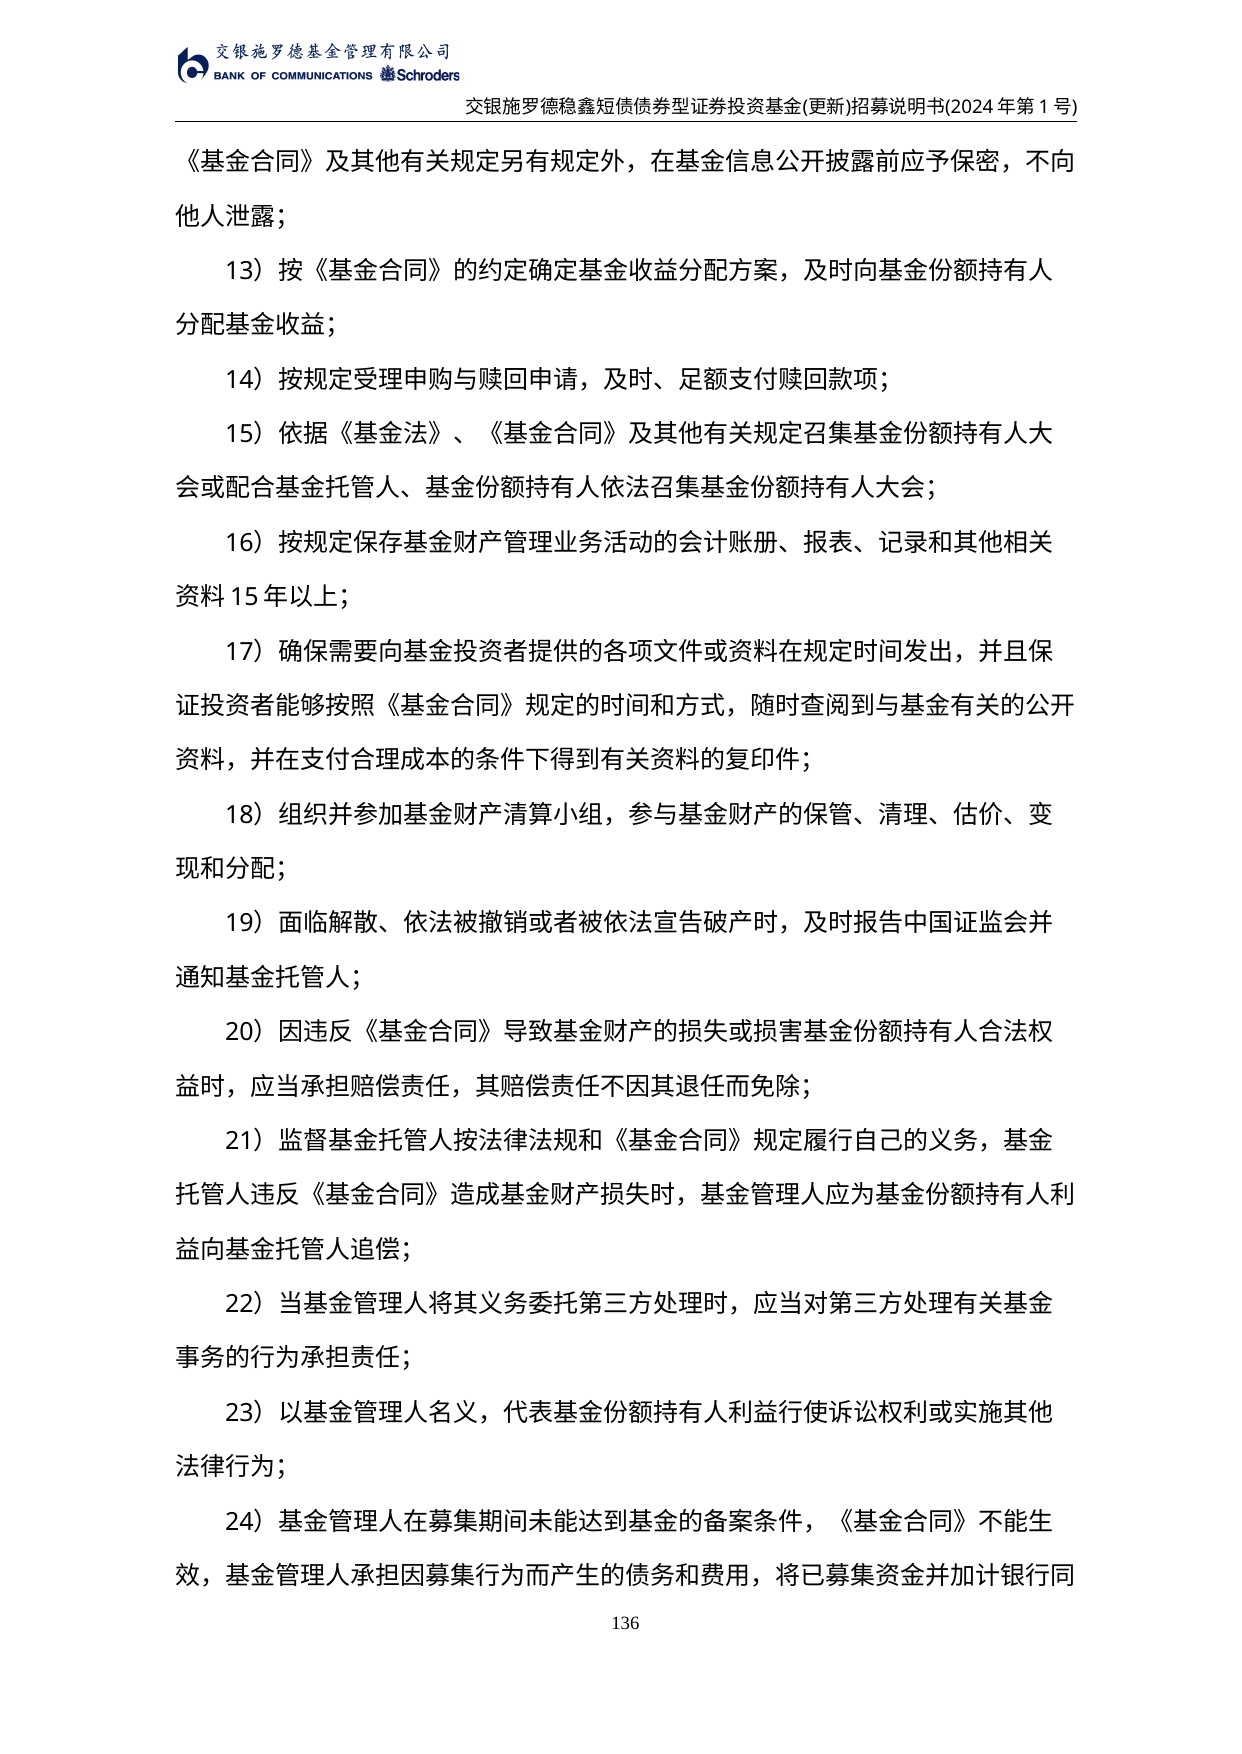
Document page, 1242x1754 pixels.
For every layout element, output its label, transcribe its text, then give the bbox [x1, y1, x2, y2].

text 23）以基金管理人名义，代表基金份额持有人利益行使诉讼权利或实施其他法律行为； [175, 1392, 1077, 1483]
text 18）组织并参加基金财产清算小组，参与基金财产的保管、清理、估价、变现和分配； [175, 794, 1077, 885]
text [175, 142, 1077, 232]
picture [178, 43, 460, 83]
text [175, 1501, 1077, 1592]
text 22）当基金管理人将其义务委托第三方处理时，应当对第三方处理有关基金事务的行为承担责任； [175, 1283, 1077, 1374]
text 20）因违反《基金合同》导致基金财产的损失或损害基金份额持有人合法权益时，应当承担赔偿责任，其赔偿责任不因其退任而免除； [175, 1012, 1077, 1102]
text 16）按规定保存基金财产管理业务活动的会计账册、报表、记录和其他相关资料15年以上； [175, 522, 1077, 613]
text 19）面临解散、依法被撤销或者被依法宣告破产时，及时报告中国证监会并通知基金托管人； [175, 903, 1077, 993]
text 21）监督基金托管人按法律法规和《基金合同》规定履行自己的义务，基金托管人违反《基金合同》造成基金财产损失时，基金管理人应为基金份额持有人利益向基金托管人追偿； [175, 1120, 1077, 1265]
text 13）按《基金合同》的约定确定基金收益分配方案，及时向基金份额持有人分配基金收益； [175, 250, 1077, 341]
text 17）确保需要向基金投资者提供的各项文件或资料在规定时间发出，并且保证投资者能够按照《基金合同》规定的时间和方式，随时查阅到与基金有关的公开资料，并在支付合理成本的条件下得到有关资料的复印件； [175, 631, 1077, 776]
text 14）按规定受理申购与赎回申请，及时、足额支付赎回款项； [175, 359, 1077, 395]
text 15）依据《基金法》、《基金合同》及其他有关规定召集基金份额持有人大会或配合基金托管人、基金份额持有人依法召集基金份额持有人大会； [175, 413, 1077, 504]
